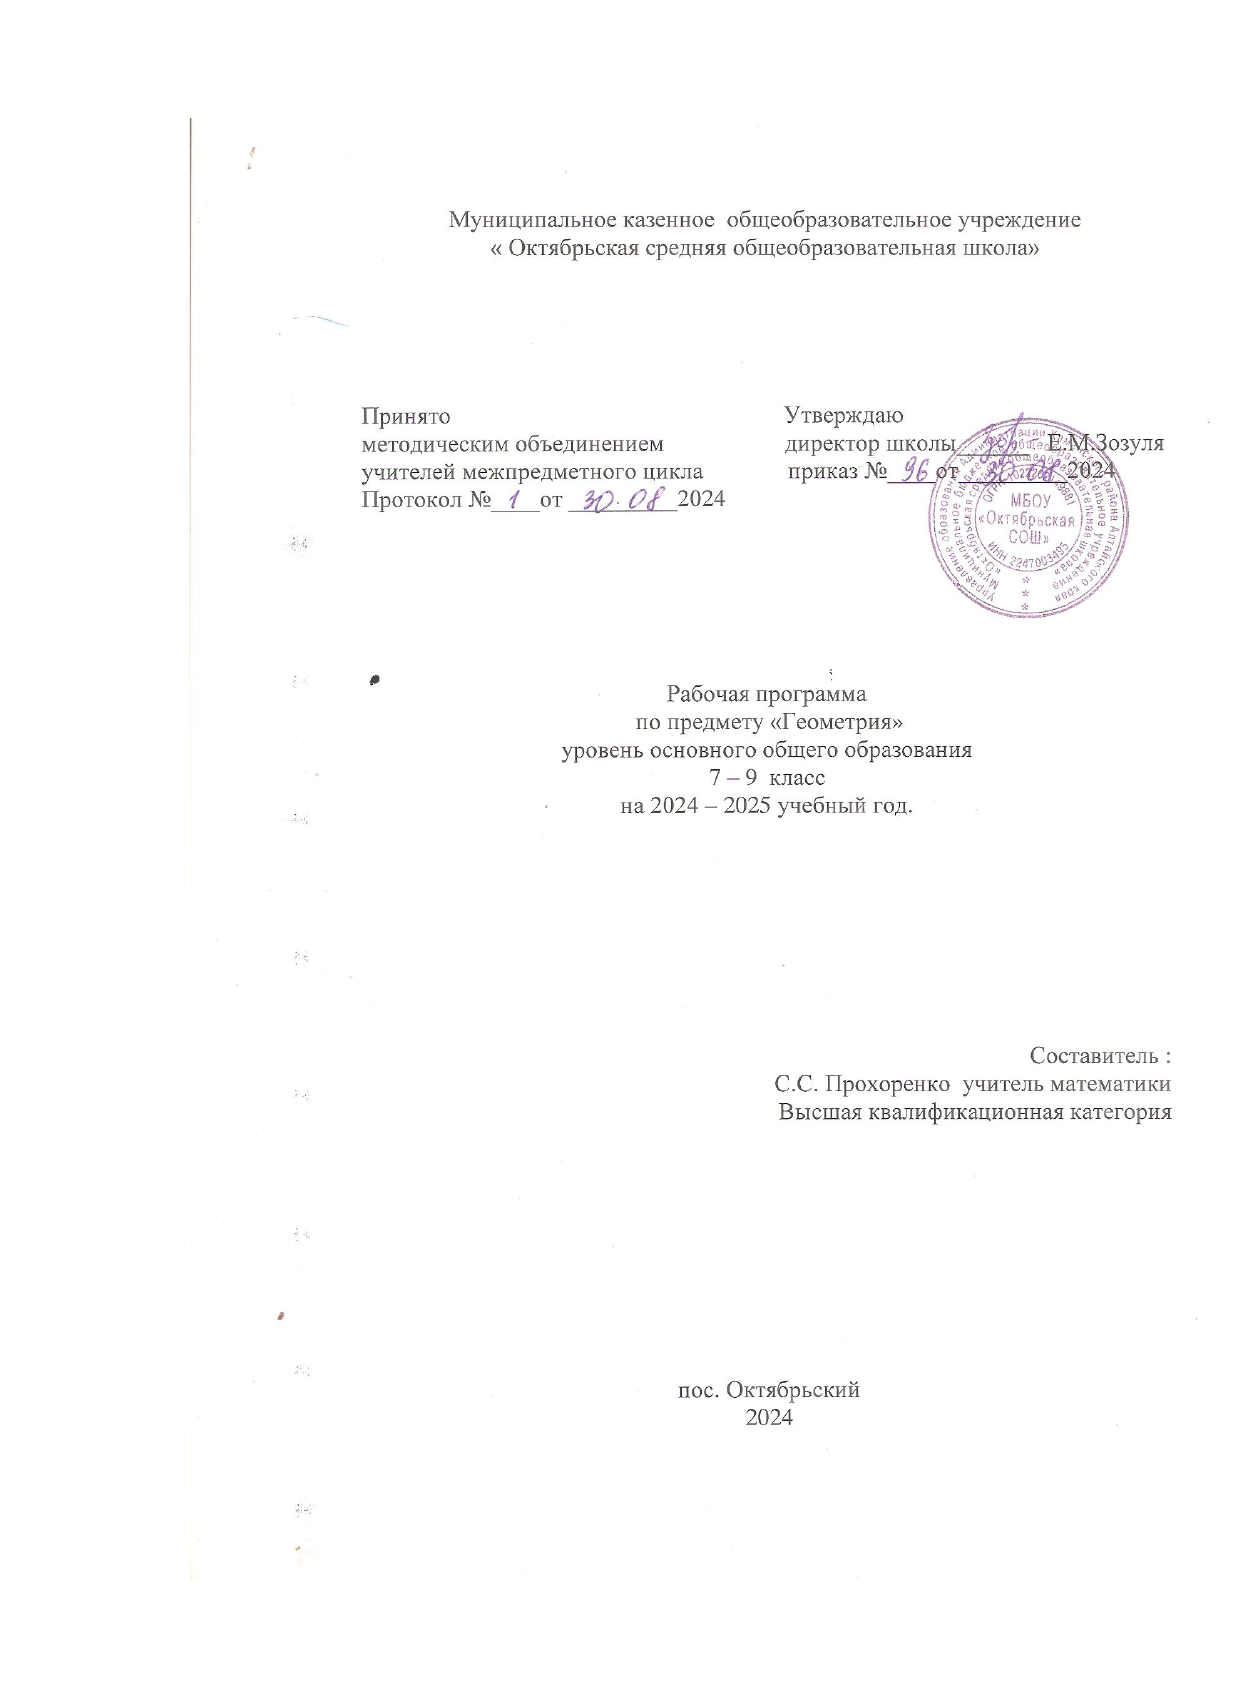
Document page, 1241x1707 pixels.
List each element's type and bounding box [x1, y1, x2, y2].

picture [189, 118, 1241, 1580]
